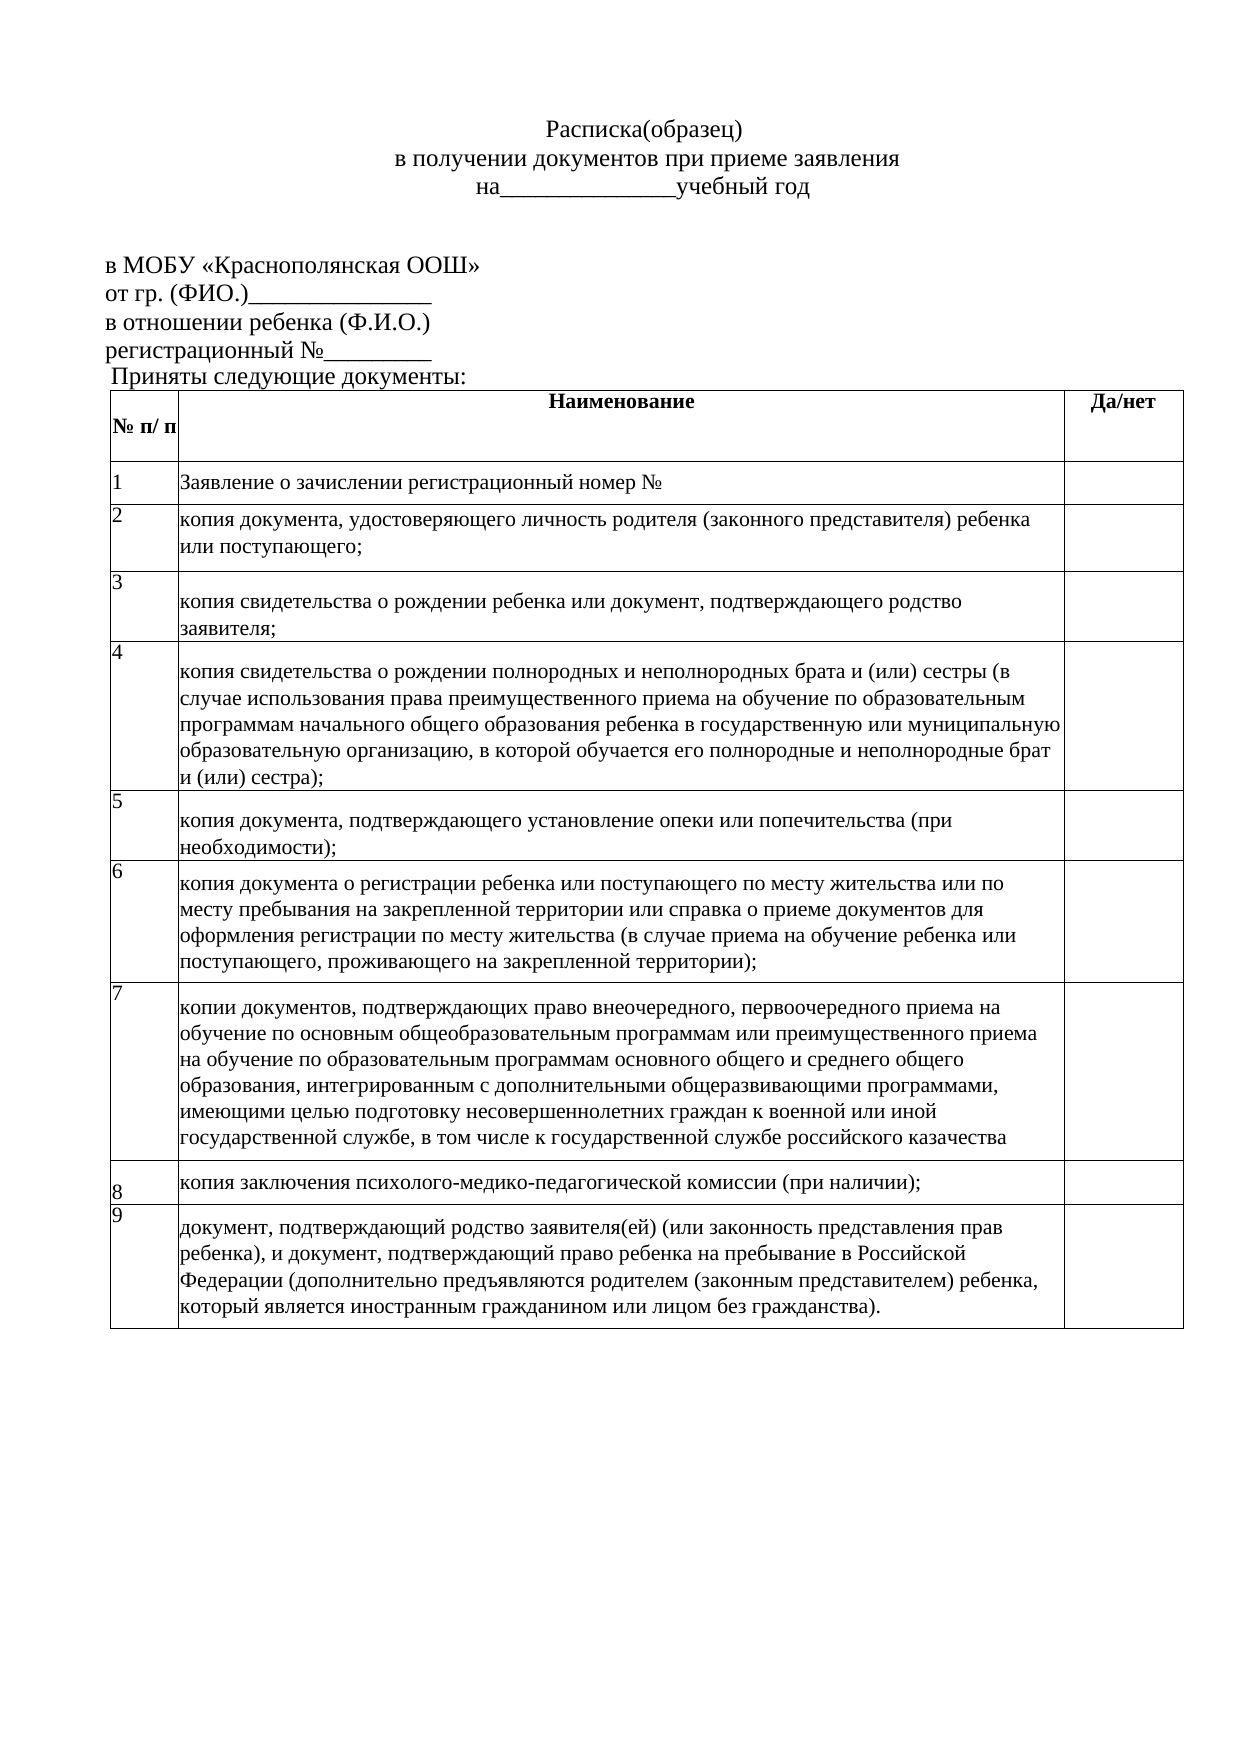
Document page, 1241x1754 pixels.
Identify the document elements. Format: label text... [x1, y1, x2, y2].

table_cell копия документа, подтверждающего установление опеки или попечительства (при необходимости); [179, 791, 1064, 860]
text Приняты следующие документы: [111, 364, 1183, 389]
table_cell Заявление о зачислении регистрационный номер № [179, 462, 1064, 504]
table_cell копии документов, подтверждающих право внеочередного, первоочередного приема на обучение по основным общеобразовательным программам или преимущественного приема на обучение по образовательным программам основного общего и среднего общего образования, интегрированным с дополнительными общеразвивающими программами, имеющими целью подготовку несовершеннолетних граждан к военной или иной государственной службе, в том числе к государственной службе российского казачества [179, 983, 1064, 1160]
table_header Да/нет [1065, 391, 1183, 461]
table_header Наименование [179, 391, 1064, 461]
text в получении документов при приеме заявления на учебный год [394, 143, 908, 200]
table_cell 5 [111, 791, 178, 860]
table_cell 4 [111, 642, 178, 790]
table_cell [1065, 983, 1183, 1160]
text Расписка(образец) [105, 115, 1183, 143]
table_cell копия документа, удостоверяющего личность родителя (законного представителя) ребенка или поступающего; [179, 505, 1064, 571]
table_cell 3 [111, 572, 178, 641]
table_cell 1 [111, 462, 178, 504]
table_header № п/ п [111, 391, 178, 461]
table_cell [1065, 505, 1183, 571]
table_cell 9 [111, 1205, 178, 1327]
table_cell 7 [111, 983, 178, 1160]
table_cell документ, подтверждающий родство заявителя(ей) (или законность представления прав ребенка), и документ, подтверждающий право ребенка на пребывание в Российской Федерации (дополнительно предъявляются родителем (законным представителем) ребенка, который является иностранным гражданином или лицом без гражданства). [179, 1205, 1064, 1327]
table_cell копия свидетельства о рождении полнородных и неполнородных брата и (или) сестры (в случае использования права преимущественного приема на обучение по образовательным программам начального общего образования ребенка в государственную или муниципальную образовательную организацию, в которой обучается его полнородные и неполнородные брат и (или) сестра); [179, 642, 1064, 790]
table_cell 8 [111, 1161, 178, 1204]
text в отношении ребенка (Ф.И.О.) регистрационный № [105, 307, 452, 364]
table_cell [1065, 1205, 1183, 1327]
text от гр. (ФИО.) [105, 279, 1189, 307]
table_cell [1065, 791, 1183, 860]
table_cell 6 [111, 861, 178, 982]
table_cell [1065, 861, 1183, 982]
table_cell [1065, 462, 1183, 504]
table_cell [1065, 642, 1183, 790]
table_cell копия свидетельства о рождении ребенка или документ, подтверждающего родство заявителя; [179, 572, 1064, 641]
table_cell [1065, 1161, 1183, 1204]
table_cell копия документа о регистрации ребенка или поступающего по месту жительства или по месту пребывания на закрепленной территории или справка о приеме документов для оформления регистрации по месту жительства (в случае приема на обучение ребенка или поступающего, проживающего на закрепленной территории); [179, 861, 1064, 982]
text в МОБУ «Краснополянская ООШ» [105, 250, 1189, 279]
table_cell 2 [111, 505, 178, 571]
table_cell копия заключения психолого-медико-педагогической комиссии (при наличии); [179, 1161, 1064, 1204]
table_cell [1065, 572, 1183, 641]
